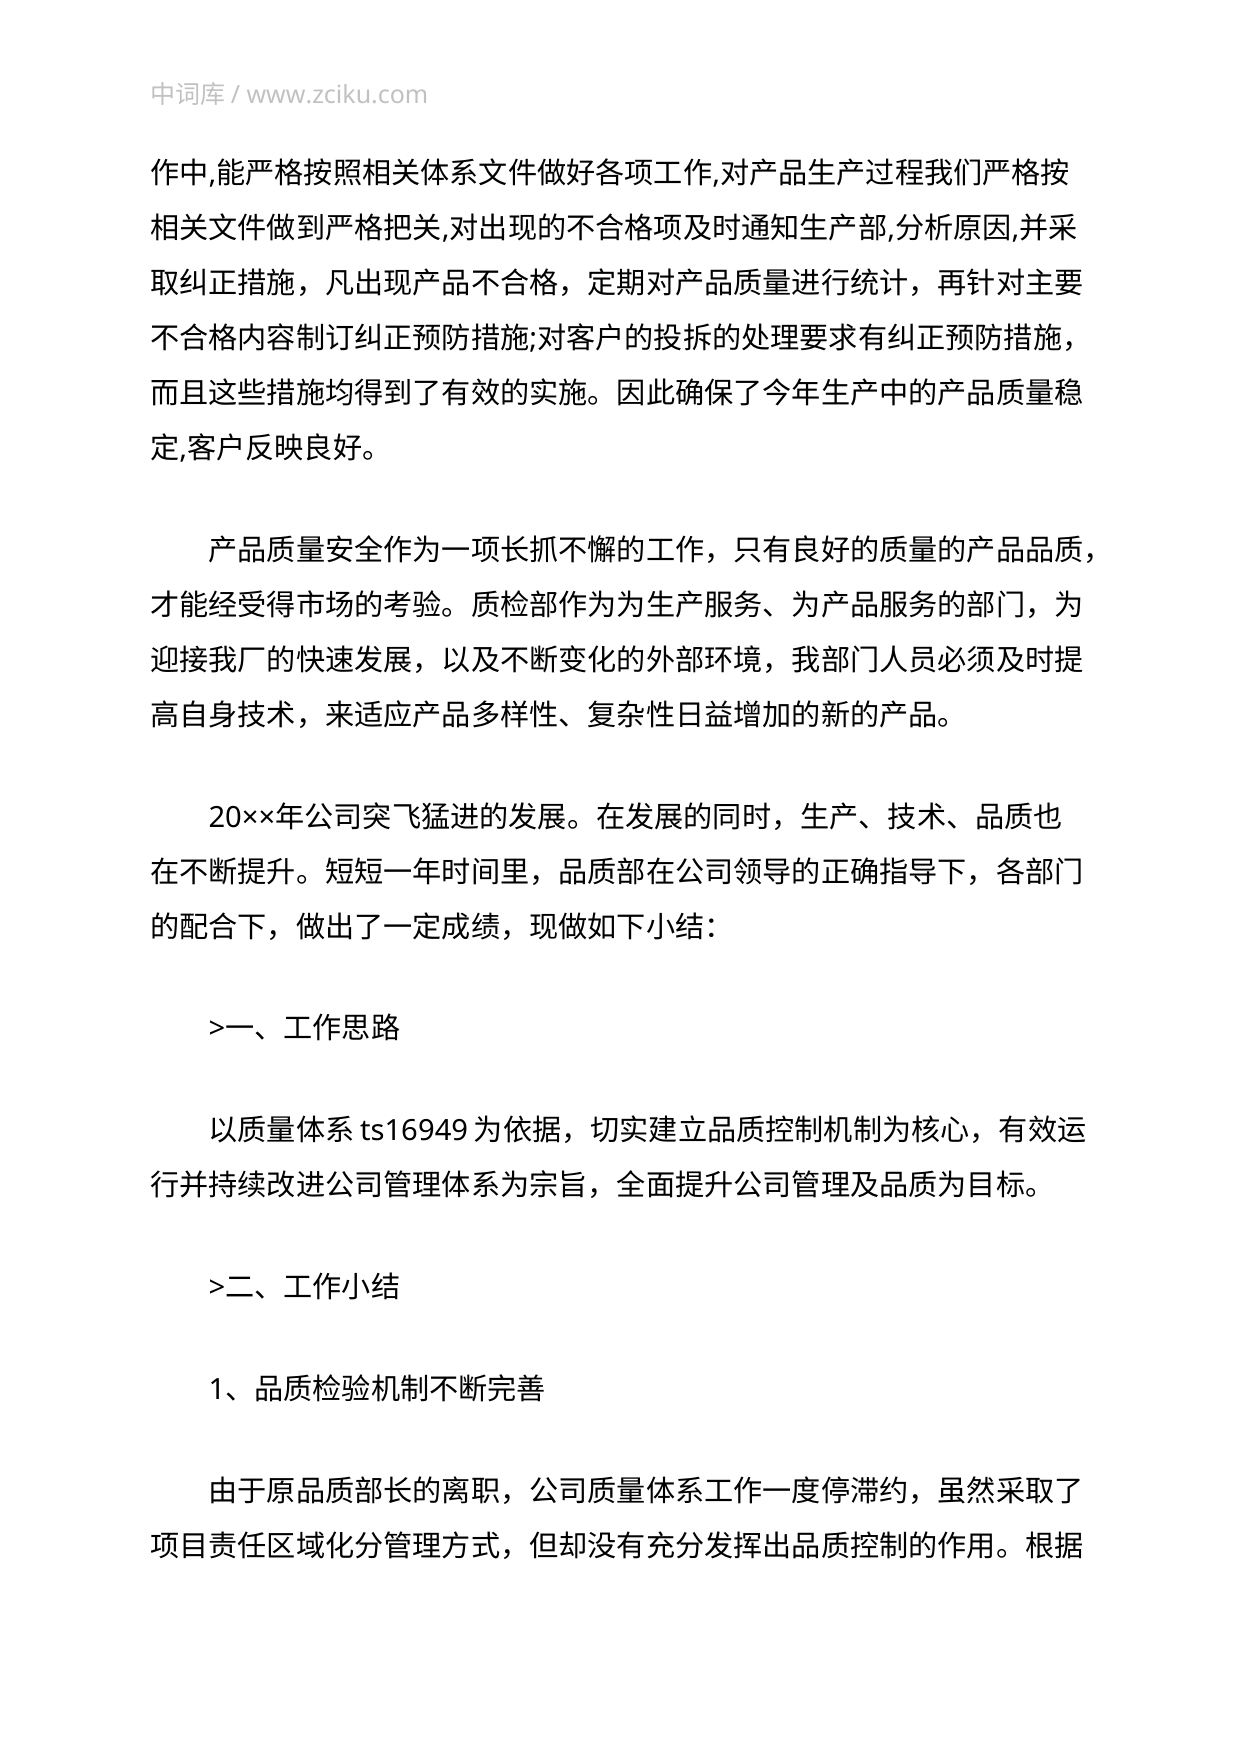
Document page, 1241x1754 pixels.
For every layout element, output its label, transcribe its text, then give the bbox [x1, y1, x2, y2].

text 以质量体系ts16949为依据，切实建立品质控制机制为核心，有效运行并持续改进公司管理体系为宗旨，全面提升公司管理及品质为目标。 [150, 1107, 1090, 1204]
text 产品质量安全作为一项长抓不懈的工作，只有良好的质量的产品品质，才能经受得市场的考验。质检部作为为生产服务、为产品服务的部门，为迎接我厂的快速发展，以及不断变化的外部环境，我部门人员必须及时提高自身技术，来适应产品多样性、复杂性日益增加的新的产品。 [150, 527, 1090, 734]
text 1、品质检验机制不断完善 [150, 1366, 1090, 1408]
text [150, 1468, 1090, 1565]
text 20××年公司突飞猛进的发展。在发展的同时，生产、技术、品质也在不断提升。短短一年时间里，品质部在公司领导的正确指导下，各部门的配合下，做出了一定成绩，现做如下小结： [150, 793, 1090, 945]
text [150, 150, 1090, 467]
text >一、工作思路 [150, 1005, 1090, 1047]
text >二、工作小结 [150, 1264, 1090, 1306]
